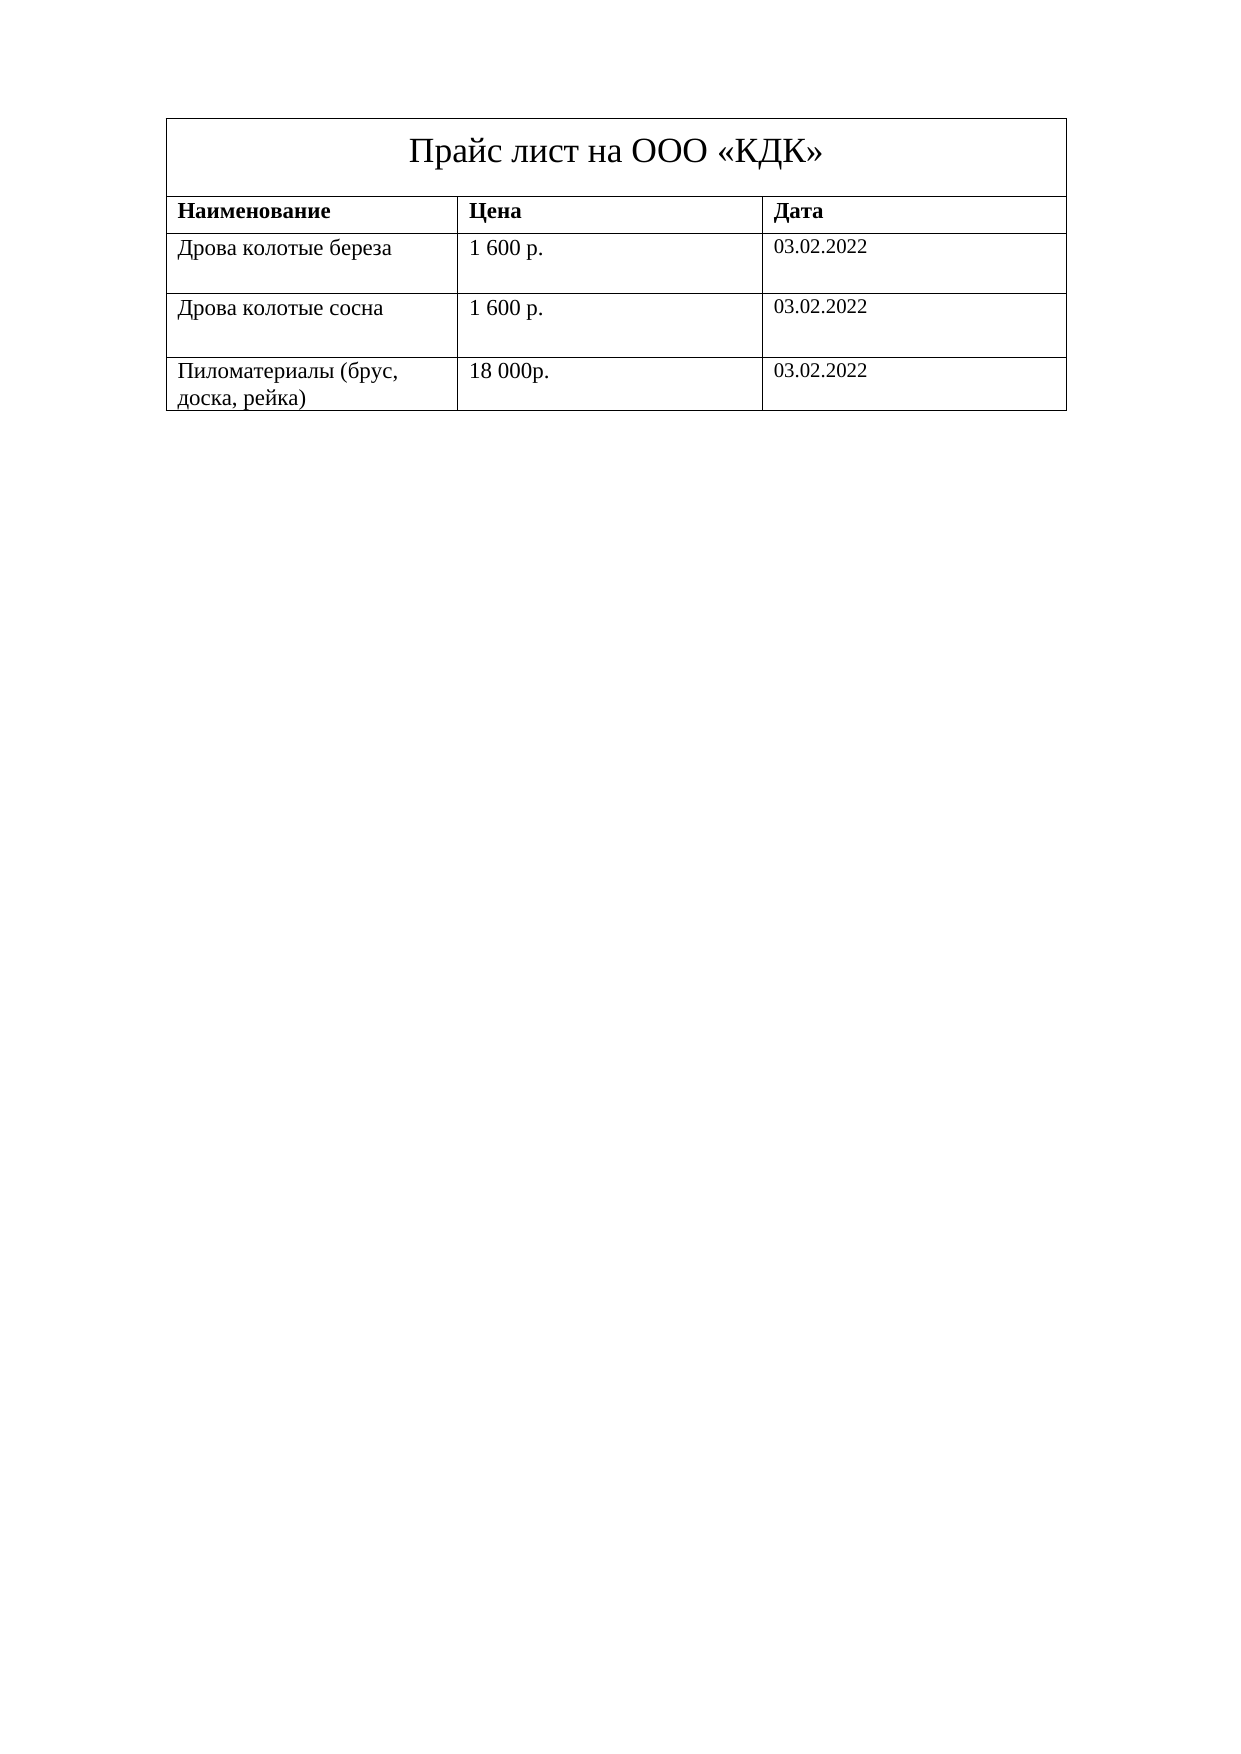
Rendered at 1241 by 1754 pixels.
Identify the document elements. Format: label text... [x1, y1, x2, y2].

table_header Прайс лист на ООО «КДК» [167, 119, 1066, 196]
table_cell 03.02.2022 [763, 358, 1066, 410]
table_cell 1 600 р. [458, 234, 762, 293]
table_cell Цена [458, 197, 762, 233]
table_cell 18 000р. [458, 358, 762, 410]
table_cell 03.02.2022 [763, 294, 1066, 357]
table_cell 1 600 р. [458, 294, 762, 357]
table_cell 03.02.2022 [763, 234, 1066, 293]
table_cell Пиломатериалы (брус, доска, рейка) [167, 358, 457, 410]
table_cell Дата [763, 197, 1066, 233]
table_cell Дрова колотые береза [167, 234, 457, 293]
table_cell Наименование [167, 197, 457, 233]
table_cell Дрова колотые сосна [167, 294, 457, 357]
